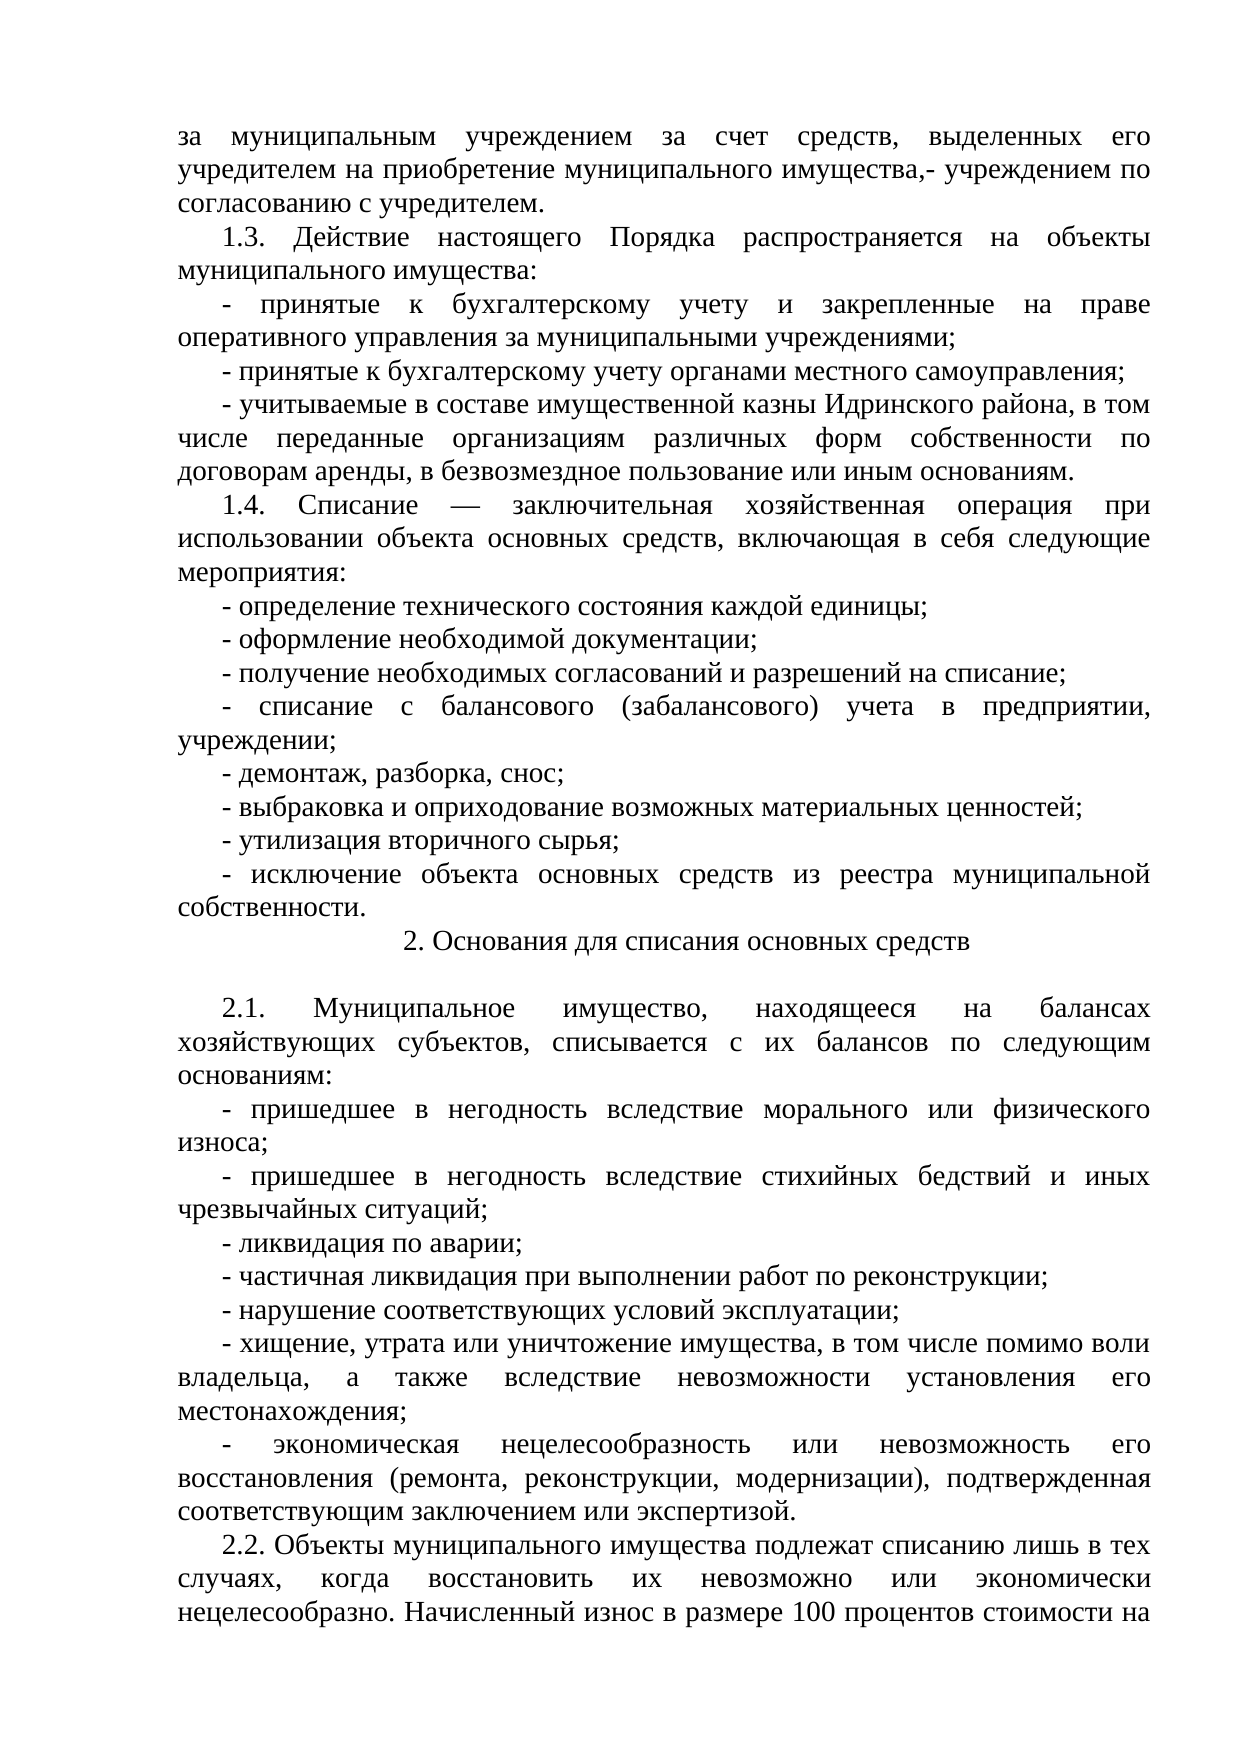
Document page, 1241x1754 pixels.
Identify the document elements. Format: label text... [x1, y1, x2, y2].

text - исключение объекта основных средств из реестра муниципальной собственности. [177, 856, 1152, 923]
text - списание с балансового (забалансового) учета в предприятии, учреждении; [177, 688, 1152, 755]
text - учитываемые в составе имущественной казны Идринского района, в том числе переданные организациям различных форм собственности по договорам аренды, в безвозмездное пользование или иным основаниям. [177, 386, 1152, 487]
text - экономическая нецелесообразность или невозможность его восстановления (ремонта, реконструкции, модернизации), подтвержденная соответствующим заключением или экспертизой. [177, 1426, 1152, 1527]
text - принятые к бухгалтерскому учету органами местного самоуправления; [177, 353, 1152, 386]
text - хищение, утрата или уничтожение имущества, в том числе помимо воли владельца, а также вследствие невозможности установления его местонахождения; [177, 1326, 1152, 1426]
text - оформление необходимой документации; [177, 621, 1152, 655]
text - утилизация вторичного сырья; [177, 822, 1152, 856]
text 2.1. Муниципальное имущество, находящееся на балансах хозяйствующих субъектов, списывается с их балансов по следующим основаниям: [177, 990, 1152, 1091]
text - пришедшее в негодность вследствие морального или физического износа; [177, 1091, 1152, 1158]
text - частичная ликвидация при выполнении работ по реконструкции; [177, 1258, 1152, 1292]
text 2. Основания для списания основных средств [177, 923, 1152, 957]
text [177, 118, 1152, 219]
text - определение технического состояния каждой единицы; [177, 588, 1152, 621]
text - получение необходимых согласований и разрешений на списание; [177, 655, 1152, 688]
text - выбраковка и оприходование возможных материальных ценностей; [177, 789, 1152, 822]
text - демонтаж, разборка, снос; [177, 755, 1152, 789]
text 1.3. Действие настоящего Порядка распространяется на объекты муниципального имущества: [177, 219, 1152, 286]
text - принятые к бухгалтерскому учету и закрепленные на праве оперативного управления за муниципальными учреждениями; [177, 286, 1152, 353]
text - ликвидация по аварии; [177, 1225, 1152, 1258]
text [177, 1527, 1152, 1627]
text - нарушение соответствующих условий эксплуатации; [177, 1292, 1152, 1326]
text - пришедшее в негодность вследствие стихийных бедствий и иных чрезвычайных ситуаций; [177, 1158, 1152, 1225]
text 1.4. Списание — заключительная хозяйственная операция при использовании объекта основных средств, включающая в себя следующие мероприятия: [177, 487, 1152, 588]
